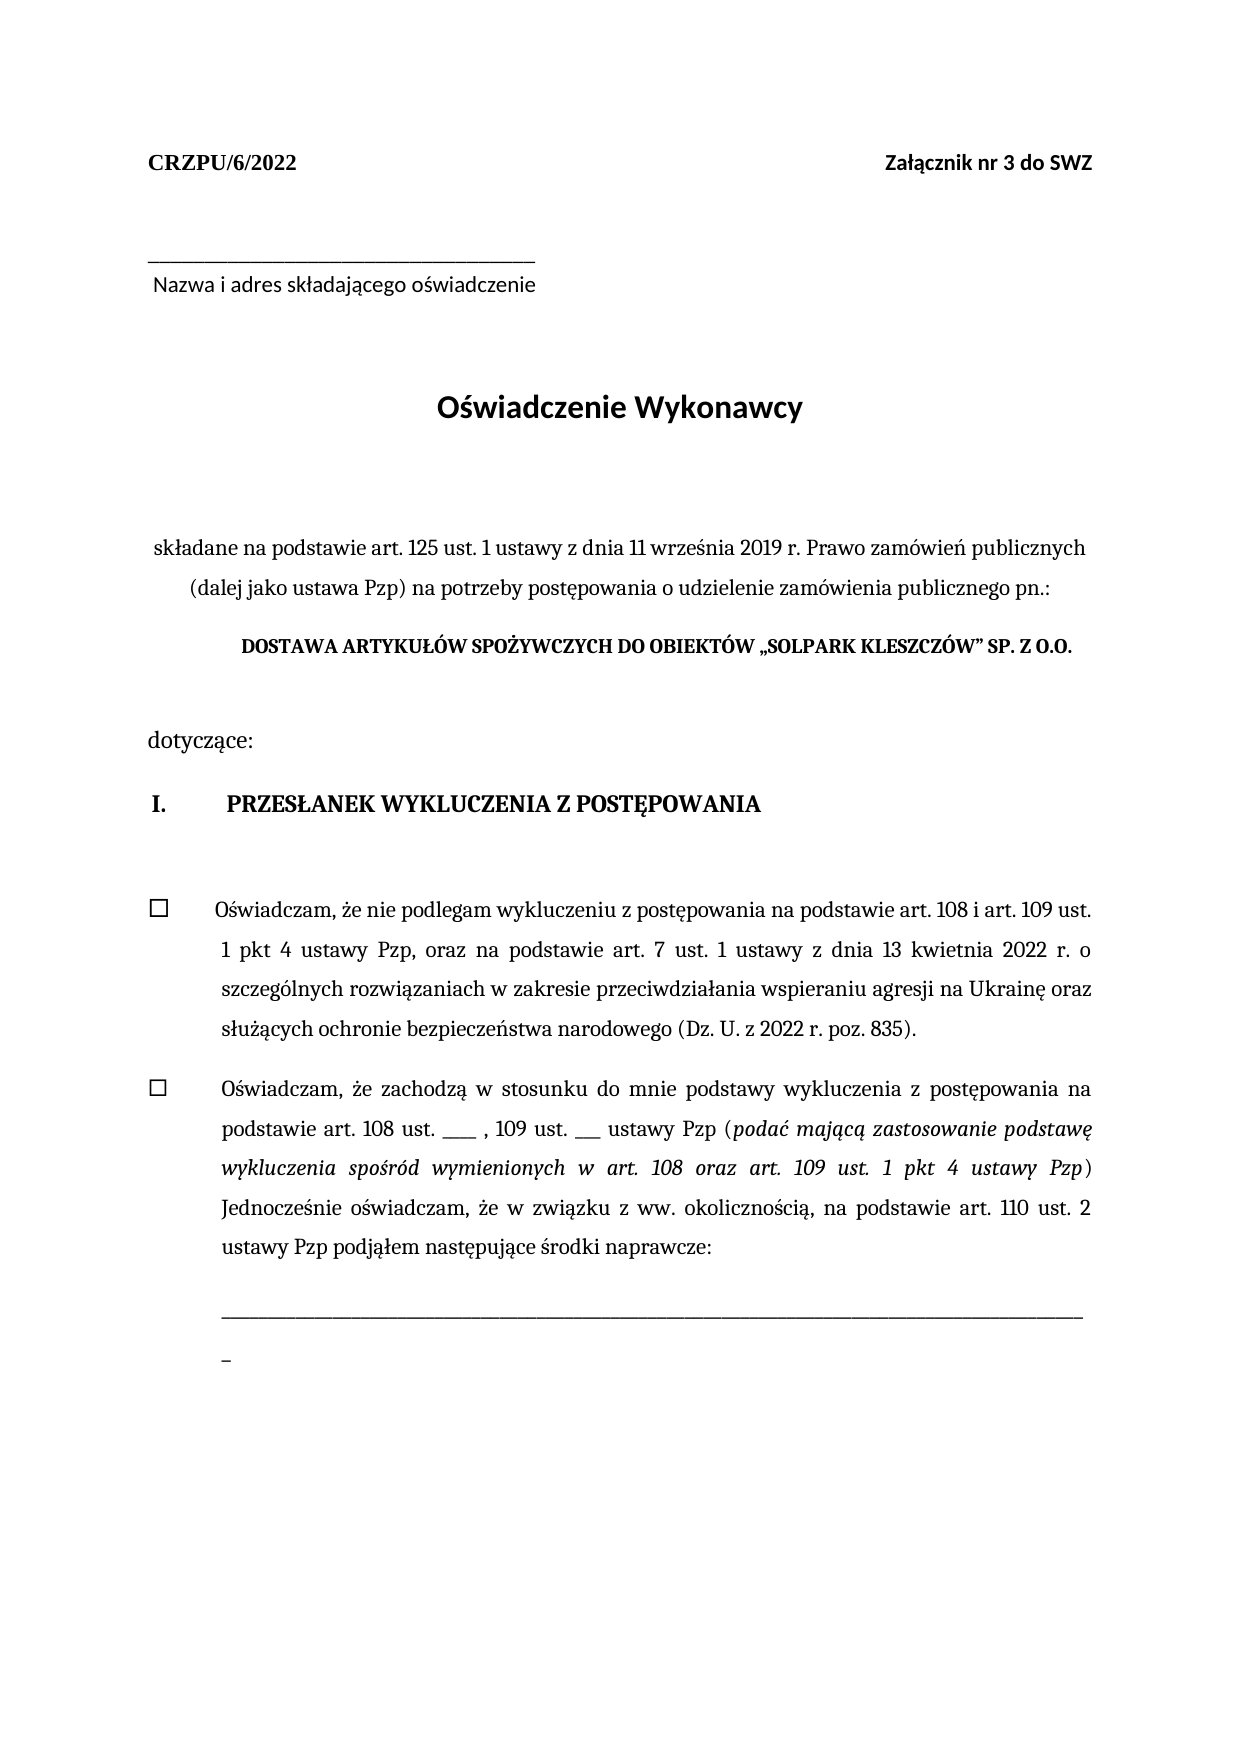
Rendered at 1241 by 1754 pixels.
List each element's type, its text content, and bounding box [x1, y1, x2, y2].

text dotyczące: [148, 726, 1093, 755]
text DOSTAWA ARTYKUŁÓW SPOŻYWCZYCH DO OBIEKTÓW „SOLPARK KLESZCZÓW” SP. Z O.O. [148, 635, 1093, 659]
text __________________________________ [148, 238, 1093, 266]
list PRZESŁANEK WYKLUCZENIA Z POSTĘPOWANIA [151, 790, 1093, 819]
text składane na podstawie art. 125 ust. 1 ustawy z dnia 11 września 2019 r. Prawo zamówień publicznych (dalej jako ustawa Pzp) na potrzeby postępowania o udzielenie zamówienia publicznego pn.: [148, 535, 1093, 601]
text CRZPU/6/2022 Załącznik nr 3 do SWZ [148, 148, 1093, 176]
text Oświadczam, że zachodzą w stosunku do mnie podstawy wykluczenia z postępowania na podstawie art. 108 ust. ____ , 109 ust. ___ ustawy Pzp (podać mającą zastosowanie podstawę wykluczenia spośród wymienionych w art. 108 oraz art. 109 ust. 1 pkt 4 ustawy Pzp) Jednocześnie oświadczam, że w związku z ww. okolicznością, na podstawie art. 110 ust. 2 ustawy Pzp podjąłem następujące środki naprawcze: [148, 1076, 1093, 1260]
text Oświadczam, że nie podlegam wykluczeniu z postępowania na podstawie art. 108 i art. 109 ust. 1 pkt 4 ustawy Pzp, oraz na podstawie art. 7 ust. 1 ustawy z dnia 13 kwietnia 2022 r. o szczególnych rozwiązaniach w zakresie przeciwdziałania wspieraniu agresji na Ukrainę oraz służących ochronie bezpieczeństwa narodowego (Dz. U. z 2022 r. poz. 835). [148, 897, 1093, 1042]
text ______________________________________________________________________________________________ [221, 1294, 1093, 1366]
text Nazwa i adres składającego oświadczenie [148, 271, 1093, 299]
text Oświadczenie Wykonawcy [148, 386, 1093, 427]
